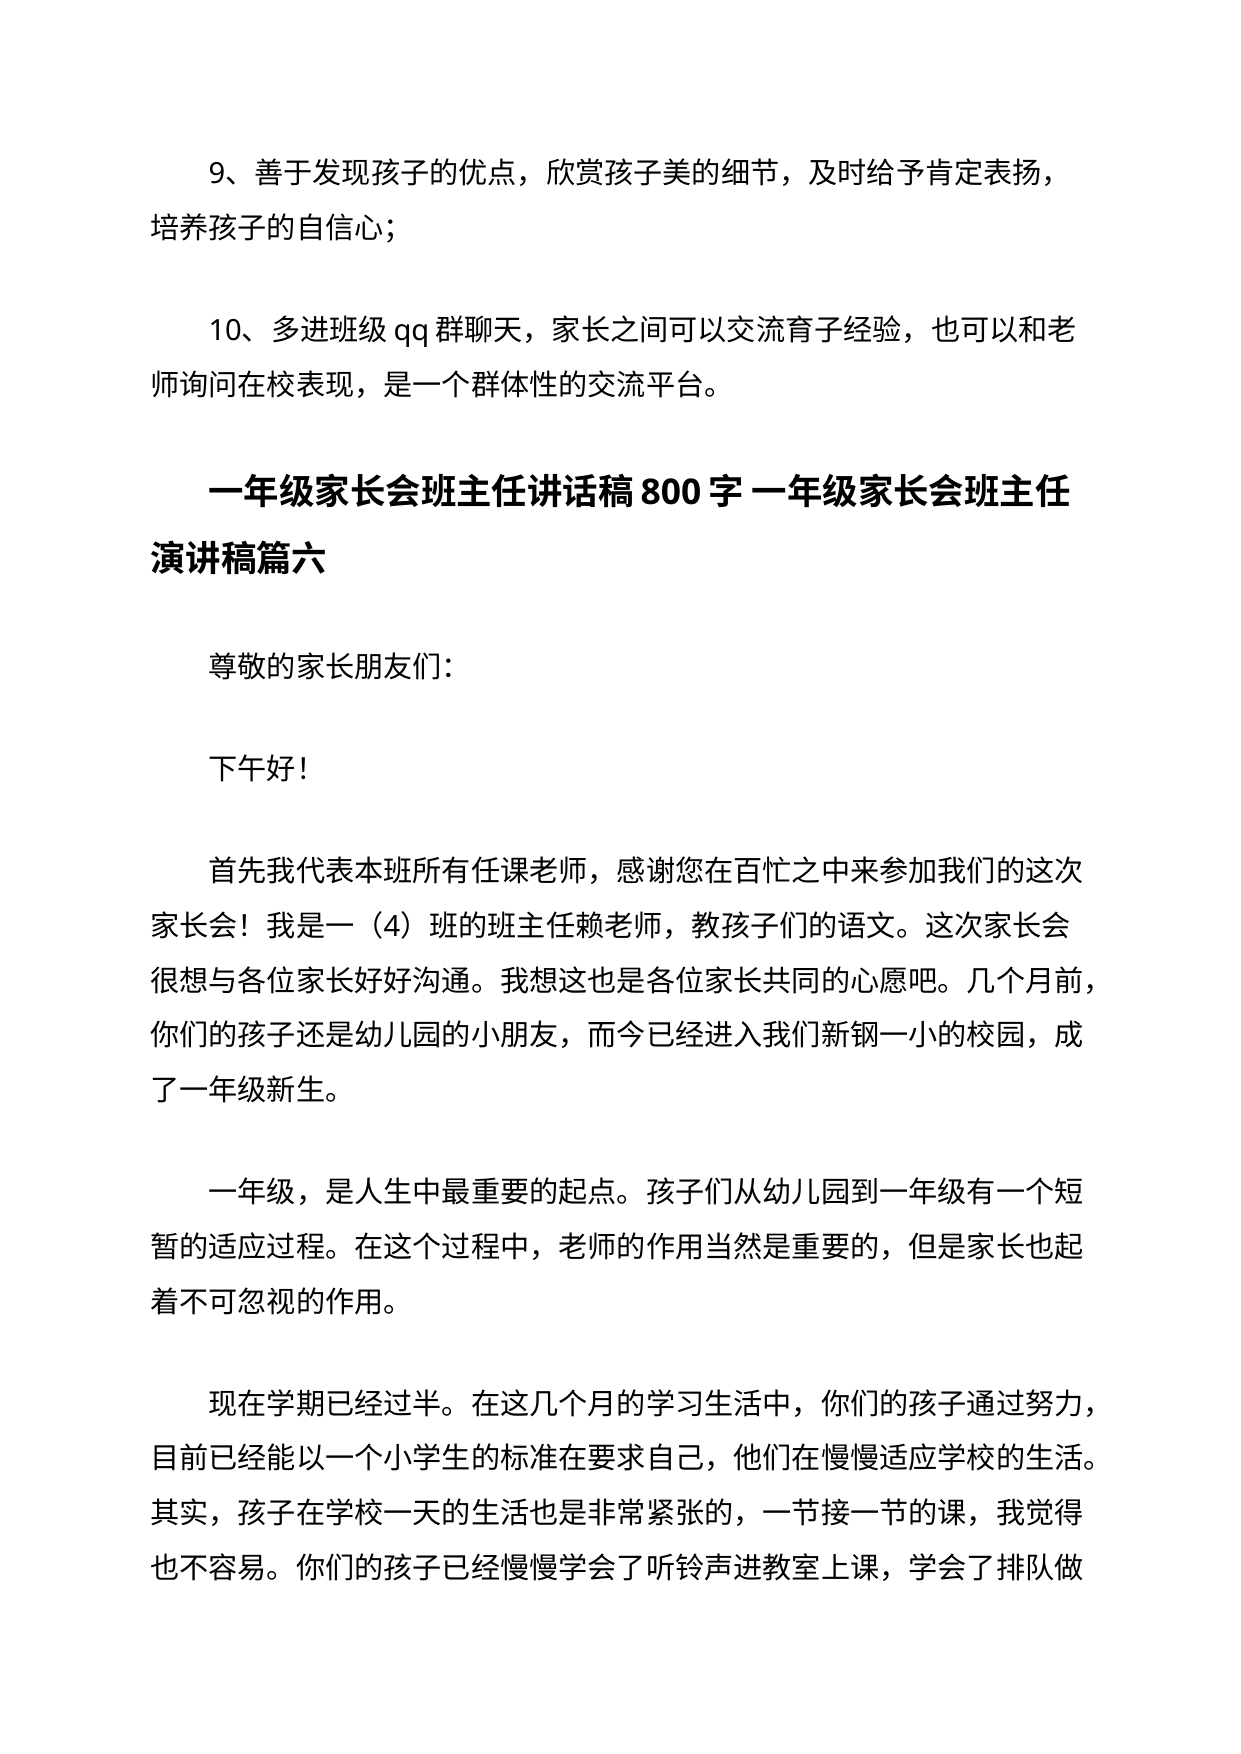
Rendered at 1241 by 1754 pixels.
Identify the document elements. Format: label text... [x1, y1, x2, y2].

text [150, 1380, 1090, 1587]
text 一年级，是人生中最重要的起点。孩子们从幼儿园到一年级有一个短暂的适应过程。在这个过程中，老师的作用当然是重要的，但是家长也起着不可忽视的作用。 [150, 1169, 1090, 1321]
text 一年级家长会班主任讲话稿800字 一年级家长会班主任演讲稿篇六 [150, 463, 1090, 581]
text 尊敬的家长朋友们： [150, 644, 1090, 686]
text 9、善于发现孩子的优点，欣赏孩子美的细节，及时给予肯定表扬，培养孩子的自信心； [150, 150, 1090, 247]
text 下午好！ [150, 745, 1090, 788]
text 10、多进班级qq群聊天，家长之间可以交流育子经验，也可以和老师询问在校表现，是一个群体性的交流平台。 [150, 307, 1090, 404]
text 首先我代表本班所有任课老师，感谢您在百忙之中来参加我们的这次家长会！我是一（4）班的班主任赖老师，教孩子们的语文。这次家长会很想与各位家长好好沟通。我想这也是各位家长共同的心愿吧。几个月前，你们的孩子还是幼儿园的小朋友，而今已经进入我们新钢一小的校园，成了一年级新生。 [150, 847, 1090, 1109]
